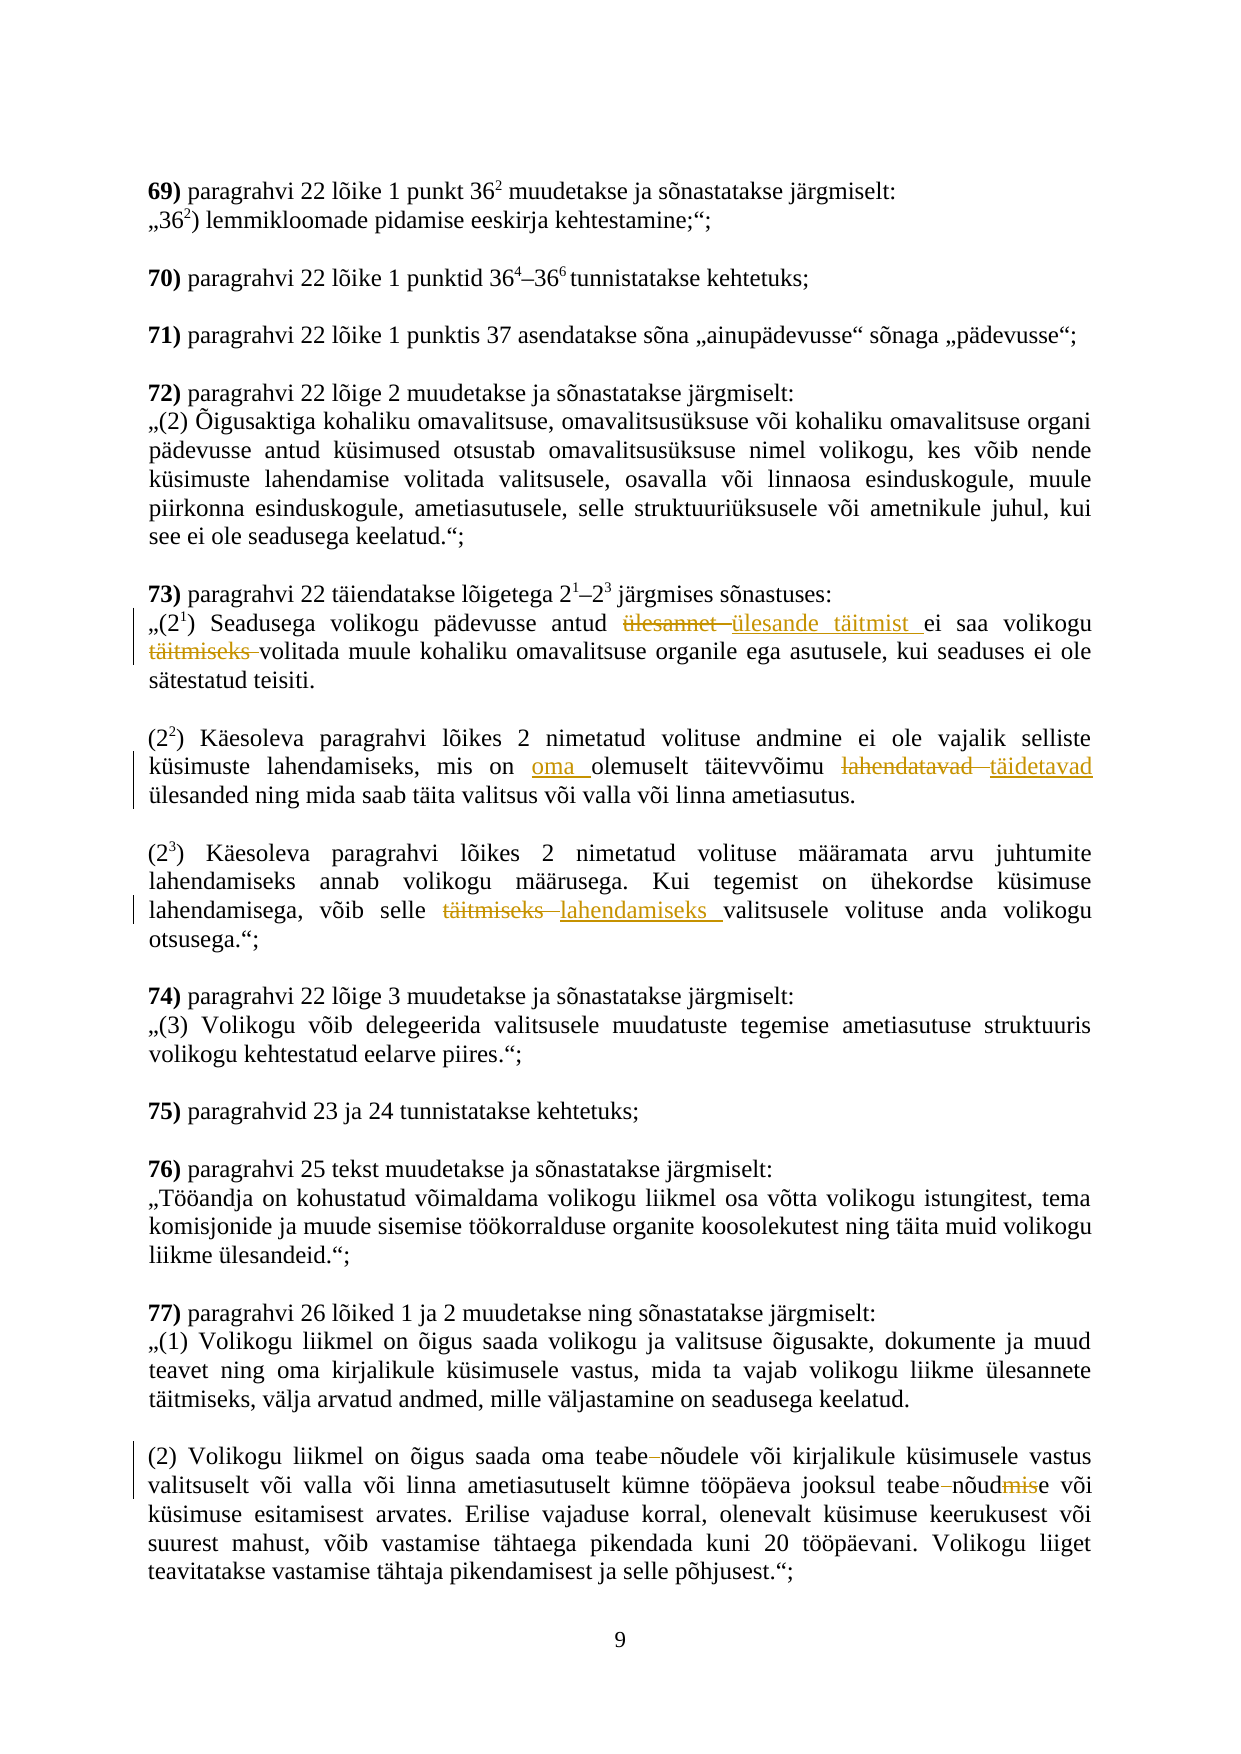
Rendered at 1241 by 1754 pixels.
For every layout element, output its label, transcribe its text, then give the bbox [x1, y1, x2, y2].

text 71) paragrahvi 22 lõike 1 punktis 37 asendatakse sõna „ainupädevusse“ sõnaga „pädevusse“; [148, 320, 1092, 349]
text 70) paragrahvi 22 lõike 1 punktid 364–366 tunnistatakse kehtetuks; [148, 263, 1092, 291]
text „362) lemmikloomade pidamise eeskirja kehtestamine;“; [148, 205, 1092, 234]
text „(2) Õigusaktiga kohaliku omavalitsuse, omavalitsusüksuse või kohaliku omavalitsuse organi pädevusse antud küsimused otsustab omavalitsusüksuse nimel volikogu, kes võib nende küsimuste lahendamise volitada valitsusele, osavalla või linnaosa esinduskogule, muule piirkonna esinduskogule, ametiasutusele, selle struktuuriüksusele või ametnikule juhul, kui see ei ole seadusega keelatud.“; [148, 406, 1092, 550]
text „(21) Seadusega volikogu pädevusse antud ei saa volikogu volitada muule kohaliku omavalitsuse organile ega asutusele, kui seaduses ei ole sätestatud teisiti. [148, 608, 1092, 694]
text „(3) Volikogu võib delegeerida valitsusele muudatuste tegemise ametiasutuse struktuuris volikogu kehtestatud eelarve piires.“; [148, 1010, 1092, 1068]
text (2) Volikogu liikmel on õigus saada oma teabenõudele või kirjalikule küsimusele vastus valitsuselt või valla või linna ametiasutuselt kümne tööpäeva jooksul teabenõude või küsimuse esitamisest arvates. Erilise vajaduse korral, olenevalt küsimuse keerukusest või suurest mahust, võib vastamise tähtaega pikendada kuni 20 tööpäevani. Volikogu liiget teavitatakse vastamise tähtaja pikendamisest ja selle põhjusest.“; [148, 1441, 1092, 1585]
text 74) paragrahvi 22 lõige 3 muudetakse ja sõnastatakse järgmiselt: [148, 981, 1092, 1010]
text 75) paragrahvid 23 ja 24 tunnistatakse kehtetuks; [148, 1096, 1092, 1125]
text 77) paragrahvi 26 lõiked 1 ja 2 muudetakse ning sõnastatakse järgmiselt: [148, 1298, 1092, 1326]
text 73) paragrahvi 22 täiendatakse lõigetega 21–23 järgmises sõnastuses: [148, 579, 1092, 608]
text „(1) Volikogu liikmel on õigus saada volikogu ja valitsuse õigusakte, dokumente ja muud teavet ning oma kirjalikule küsimusele vastus, mida ta vajab volikogu liikme ülesannete täitmiseks, välja arvatud andmed, mille väljastamine on seadusega keelatud. [148, 1326, 1092, 1413]
text 72) paragrahvi 22 lõige 2 muudetakse ja sõnastatakse järgmiselt: [148, 378, 1092, 406]
text 69) paragrahvi 22 lõike 1 punkt 362 muudetakse ja sõnastatakse järgmiselt: [148, 176, 1092, 205]
text „Tööandja on kohustatud võimaldama volikogu liikmel osa võtta volikogu istungitest, tema komisjonide ja muude sisemise töökorralduse organite koosolekutest ning täita muid volikogu liikme ülesandeid.“; [148, 1183, 1092, 1269]
text (22) Käesoleva paragrahvi lõikes 2 nimetatud volituse andmine ei ole vajalik selliste küsimuste lahendamiseks, mis on olemuselt täitevvõimu ülesanded ning mida saab täita valitsus või valla või linna ametiasutus. [148, 723, 1092, 809]
text 76) paragrahvi 25 tekst muudetakse ja sõnastatakse järgmiselt: [148, 1154, 1092, 1183]
text (23) Käesoleva paragrahvi lõikes 2 nimetatud volituse määramata arvu juhtumite lahendamiseks annab volikogu määrusega. Kui tegemist on ühekordse küsimuse lahendamisega, võib selle valitsusele volituse anda volikogu otsusega.“; [148, 838, 1092, 953]
